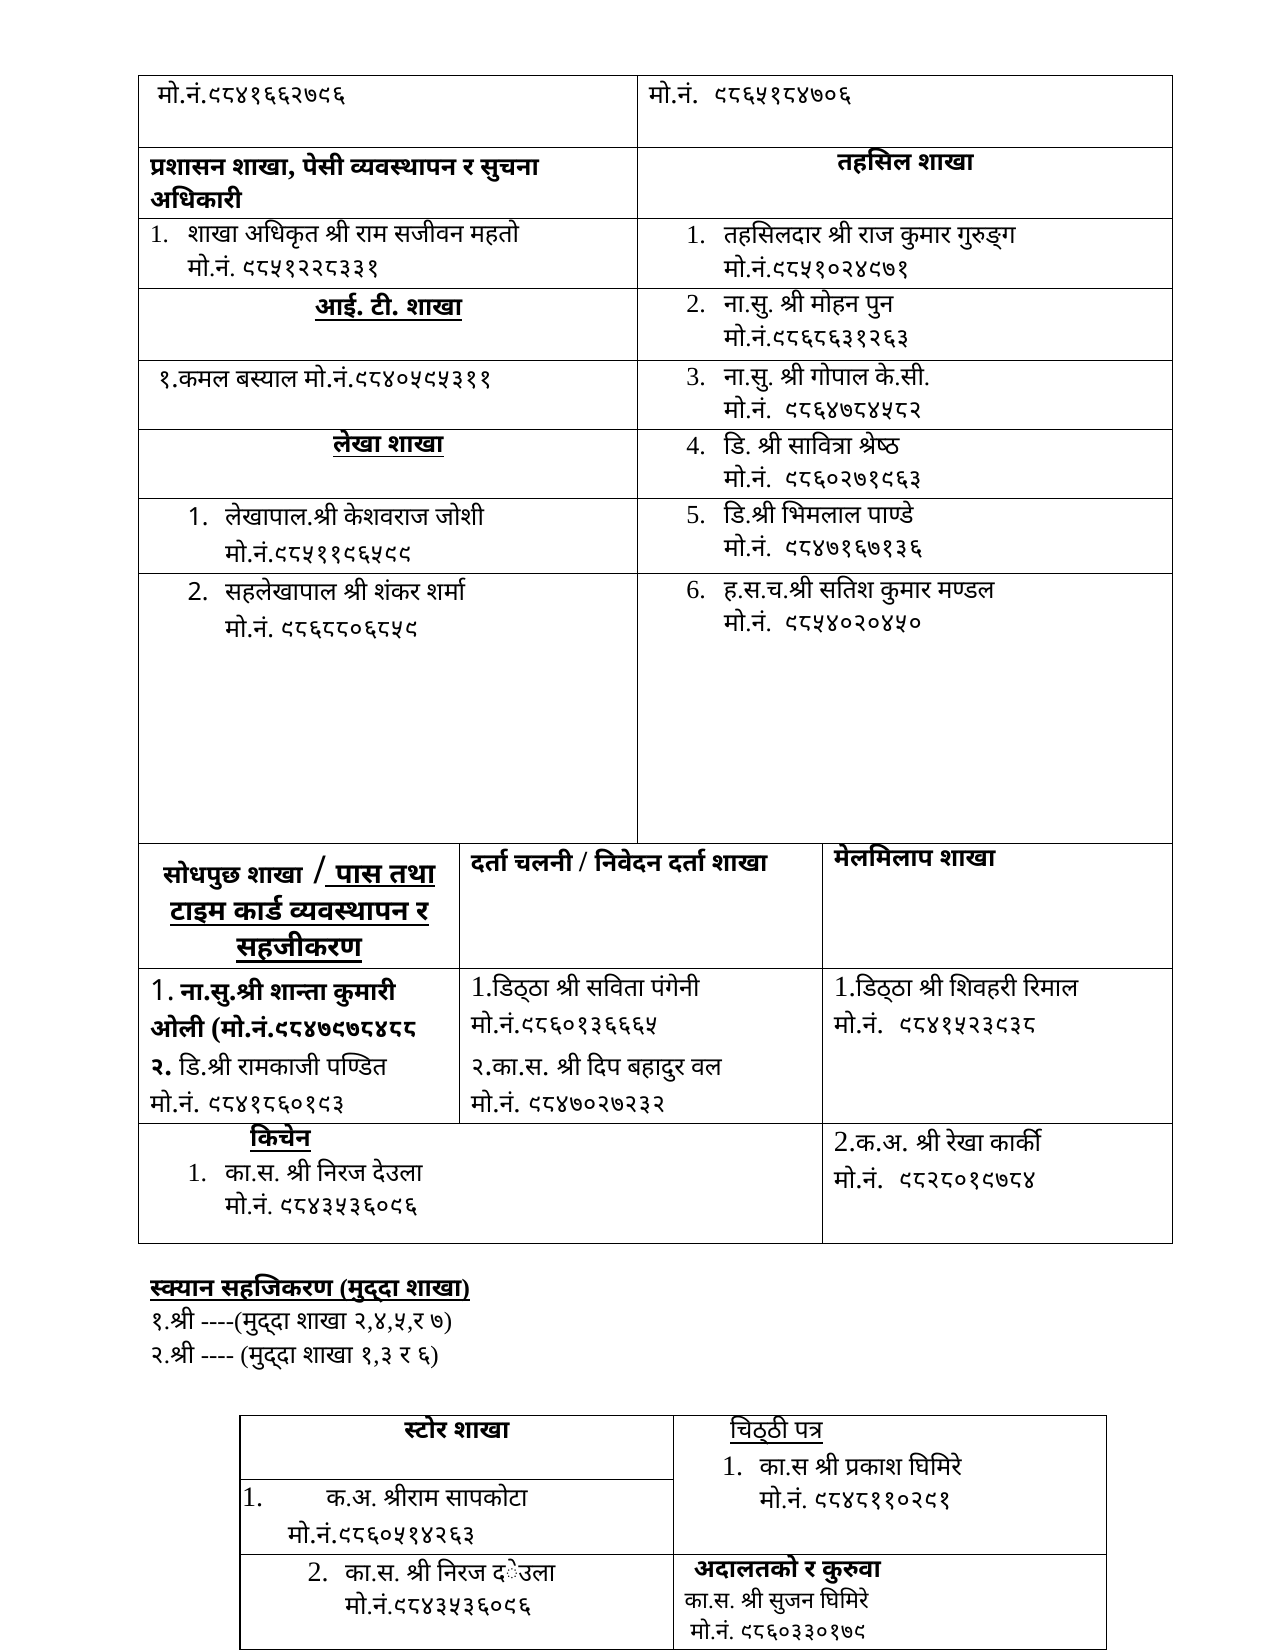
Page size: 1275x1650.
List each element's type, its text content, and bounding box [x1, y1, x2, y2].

table_cell मेलमिलाप शाखा [823, 844, 1172, 968]
table_cell प्रशासन शाखा, पेसी व्यवस्थापन र सुचना अधिकारी [139, 148, 637, 218]
table_cell 2.क.अ. श्री रेखा कार्की मो.नं. ९८२८०१९७८४ [823, 1124, 1172, 1243]
table_cell ना.सु. श्री मोहन पुन मो.नं.९८६८६३१२६३ [638, 289, 1172, 359]
text २.श्री ---- (मुद्दा शाखा १,३ र ६) [150, 1340, 1125, 1373]
table_cell 1. ना.सु.श्री शान्ता कुमारी ओली (मो.नं.९८४७९७८४८८ २. डि.श्री रामकाजी पण्डित मो.नं. ९८४१८६०१९३ [139, 969, 459, 1123]
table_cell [139, 76, 637, 147]
table_cell का.स. श्री निरज देउला मो.नं.९८४३५३६०९६ [241, 1555, 673, 1649]
table_cell सोधपुछ शाखा / पास तथा टाइम कार्ड व्यवस्थापन र सहजीकरण [139, 844, 459, 968]
table_cell दर्ता चलनी / निवेदन दर्ता शाखा [460, 844, 822, 968]
table_cell लेखा शाखा [139, 430, 637, 498]
table_cell किचेन का.स. श्री निरज देउला मो.नं. ९८४३५३६०९६ [139, 1124, 822, 1243]
table_cell तहसिलदार श्री राज कुमार गुरुङ्ग मो.नं.९८५१०२४९७१ [638, 219, 1172, 287]
text १.श्री ----(मुद्दा शाखा २,४,५,र ७) [150, 1306, 1125, 1340]
table_cell तहसिल शाखा [638, 148, 1172, 218]
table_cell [638, 76, 1172, 147]
table_cell 1.डिठ्ठा श्री सविता पंगेनी मो.नं.९८६०१३६६६५ २.का.स. श्री दिप बहादुर वल मो.नं. ९८४७०२७२३२ [460, 969, 822, 1123]
table_cell आई. टी. शाखा [139, 289, 637, 359]
table_cell 1.डिठ्ठा श्री शिवहरी रिमाल मो.नं. ९८४१५२३९३८ [823, 969, 1172, 1123]
table_cell ह.स.च.श्री सतिश कुमार मण्डल मो.नं. ९८५४०२०४५० [638, 574, 1172, 843]
table_cell डि. श्री सावित्रा श्रेष्ठ मो.नं. ९८६०२७१९६३ [638, 430, 1172, 498]
table_cell डि.श्री भिमलाल पाण्डे मो.नं. ९८४७१६७१३६ [638, 499, 1172, 573]
table_cell १.कमल बस्याल मो.नं.९८४०५९५३११ [139, 361, 637, 429]
table_cell क.अ. श्रीराम सापकोटा मो.नं.९८६०५१४२६३ [241, 1480, 673, 1554]
text स्क्यान सहजिकरण (मुद्दा शाखा) [150, 1273, 1125, 1306]
table_cell लेखापाल.श्री केशवराज जोशी मो.नं.९८५११९६५९९ [139, 499, 637, 573]
table_cell अदालतको र कुरुवा का.स. श्री सुजन घिमिरे मो.नं. ९८६०३३०१७९ [674, 1555, 1106, 1649]
table_header स्टोर शाखा [241, 1416, 673, 1479]
table_header चिठ्ठी पत्र का.स श्री प्रकाश घिमिरे मो.नं. ९८४८११०२९१ [674, 1416, 1106, 1554]
table_cell ना.सु. श्री गोपाल के.सी. मो.नं. ९८६४७८४५८२ [638, 361, 1172, 429]
table_cell सहलेखापाल श्री शंकर शर्मा मो.नं. ९८६८८०६८५९ [139, 574, 637, 843]
table_cell शाखा अधिकृत श्री राम सजीवन महतो मो.नं. ९८५१२२८३३१ [139, 219, 637, 287]
